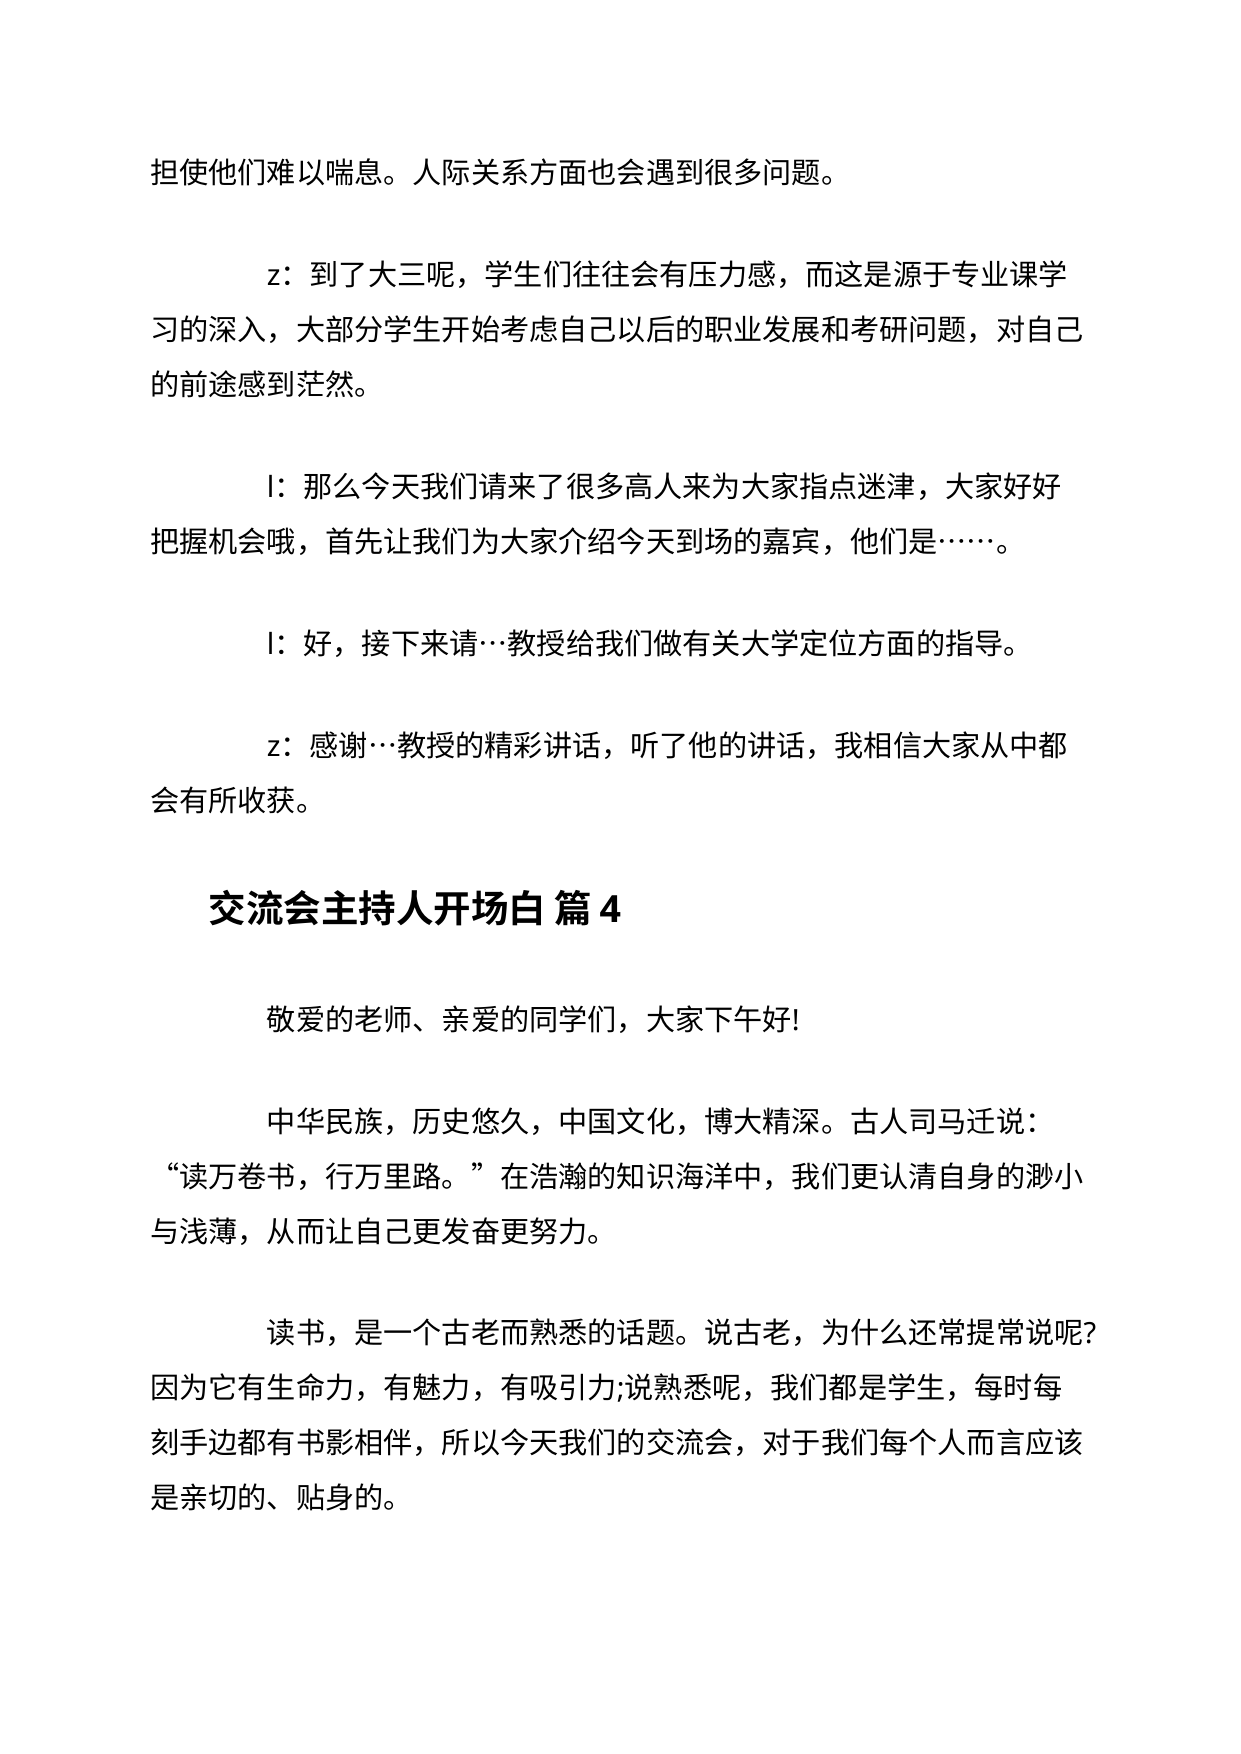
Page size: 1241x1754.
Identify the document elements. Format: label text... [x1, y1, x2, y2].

text 中华民族，历史悠久，中国文化，博大精深。古人司马迁说：“读万卷书，行万里路。”在浩瀚的知识海洋中，我们更认清自身的渺小与浅薄，从而让自己更发奋更努力。 [150, 1098, 1090, 1251]
text z：到了大三呢，学生们往往会有压力感，而这是源于专业课学习的深入，大部分学生开始考虑自己以后的职业发展和考研问题，对自己的前途感到茫然。 [150, 252, 1090, 404]
text l：那么今天我们请来了很多高人来为大家指点迷津，大家好好把握机会哦，首先让我们为大家介绍今天到场的嘉宾，他们是……。 [150, 463, 1090, 561]
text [150, 150, 1090, 192]
text 交流会主持人开场白 篇4 [150, 879, 1090, 933]
text l：好，接下来请…教授给我们做有关大学定位方面的指导。 [150, 620, 1090, 663]
text z：感谢…教授的精彩讲话，听了他的讲话，我相信大家从中都会有所收获。 [150, 722, 1090, 819]
text 读书，是一个古老而熟悉的话题。说古老，为什么还常提常说呢?因为它有生命力，有魅力，有吸引力;说熟悉呢，我们都是学生，每时每刻手边都有书影相伴，所以今天我们的交流会，对于我们每个人而言应该是亲切的、贴身的。 [150, 1310, 1090, 1517]
text 敬爱的老师、亲爱的同学们，大家下午好! [150, 997, 1090, 1039]
